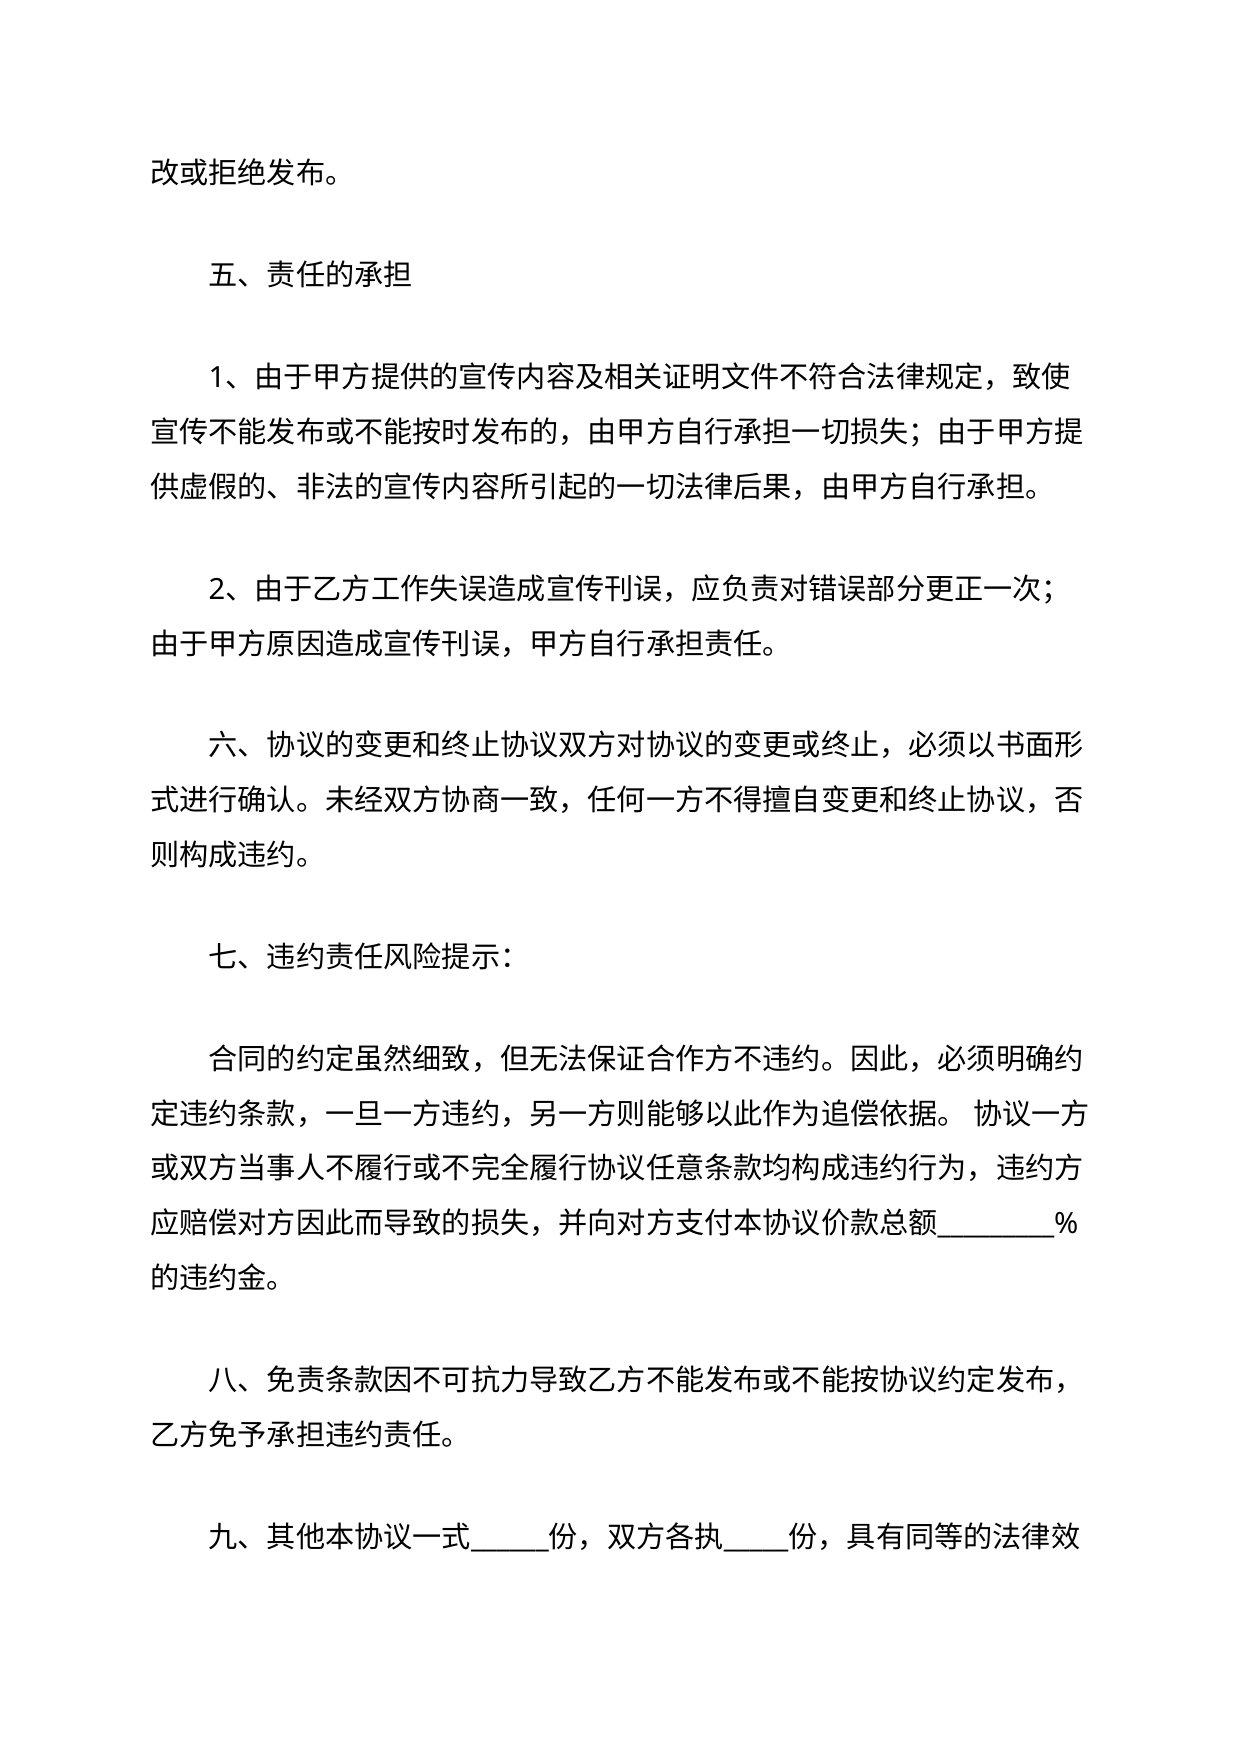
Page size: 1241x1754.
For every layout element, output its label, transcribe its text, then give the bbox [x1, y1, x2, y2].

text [150, 150, 1090, 192]
text 2、由于乙方工作失误造成宣传刊误，应负责对错误部分更正一次；由于甲方原因造成宣传刊误，甲方自行承担责任。 [150, 565, 1090, 662]
text 六、协议的变更和终止协议双方对协议的变更或终止，必须以书面形式进行确认。未经双方协商一致，任何一方不得擅自变更和终止协议，否则构成违约。 [150, 722, 1090, 874]
text 五、责任的承担 [150, 252, 1090, 294]
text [150, 1513, 1090, 1556]
text 八、免责条款因不可抗力导致乙方不能发布或不能按协议约定发布，乙方免予承担违约责任。 [150, 1357, 1090, 1454]
text 合同的约定虽然细致，但无法保证合作方不违约。因此，必须明确约定违约条款，一旦一方违约，另一方则能够以此作为追偿依据。 协议一方或双方当事人不履行或不完全履行协议任意条款均构成违约行为，违约方应赔偿对方因此而导致的损失，并向对方支付本协议价款总额_________%的违约金。 [150, 1035, 1090, 1297]
text 1、由于甲方提供的宣传内容及相关证明文件不符合法律规定，致使宣传不能发布或不能按时发布的，由甲方自行承担一切损失；由于甲方提供虚假的、非法的宣传内容所引起的一切法律后果，由甲方自行承担。 [150, 353, 1090, 506]
text 七、违约责任风险提示： [150, 933, 1090, 976]
